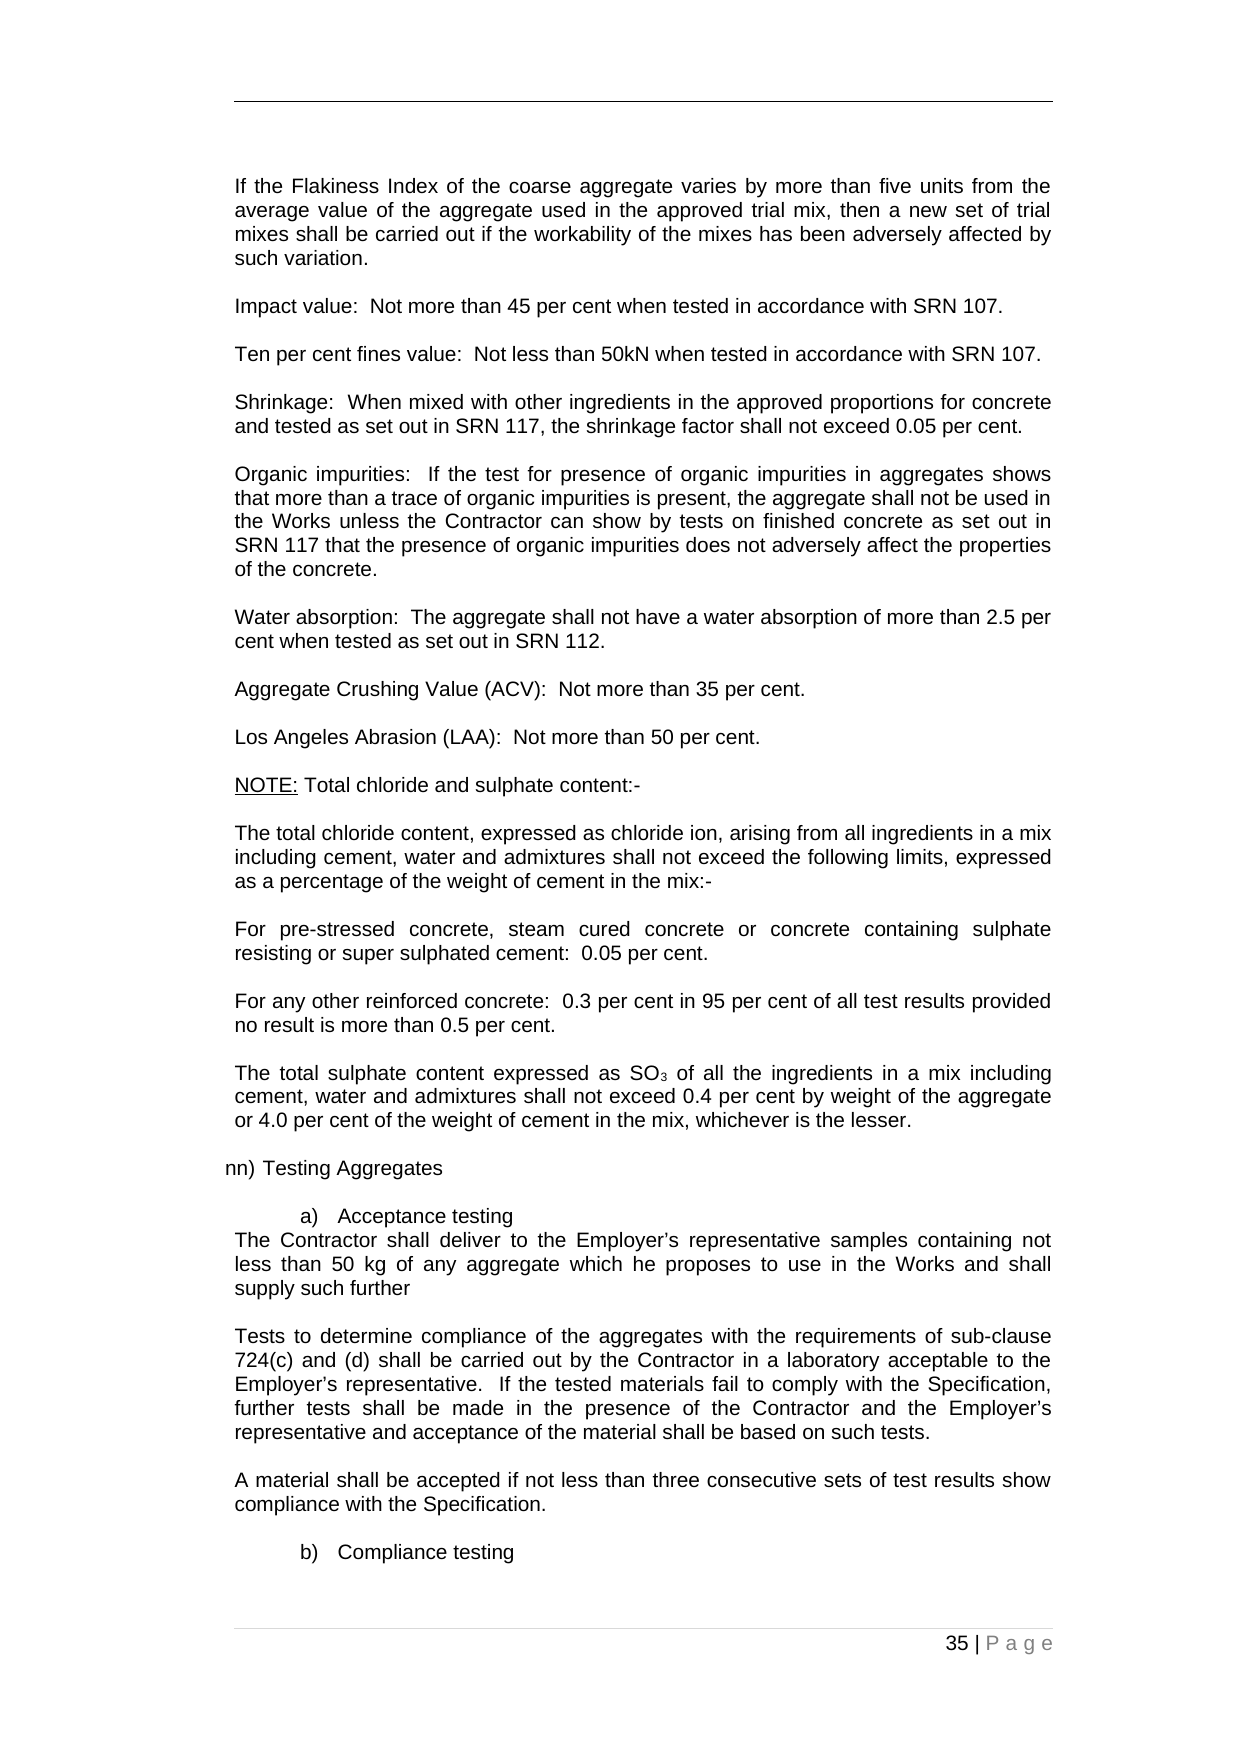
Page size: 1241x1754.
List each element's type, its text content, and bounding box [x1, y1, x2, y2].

text Water absorption: The aggregate shall not have a water absorption of more than 2.5 per cent when tested as set out in SRN 112. [234, 605, 1053, 653]
text For any other reinforced concrete: 0.3 per cent in 95 per cent of all test results provided no result is more than 0.5 per cent. [234, 988, 1053, 1036]
text Ten per cent fines value: Not less than 50kN when tested in accordance with SRN 107. [234, 342, 1053, 366]
list Compliance testing [300, 1539, 1053, 1563]
text Impact value: Not more than 45 per cent when tested in accordance with SRN 107. [234, 294, 1053, 318]
text Aggregate Crushing Value (ACV): Not more than 35 per cent. [234, 677, 1053, 701]
text The Contractor shall deliver to the Employer’s representative samples containing not less than 50 kg of any aggregate which he proposes to use in the Works and shall supply such further [234, 1228, 1053, 1300]
list Testing Aggregates [225, 1156, 1053, 1180]
text The total chloride content, expressed as chloride ion, arising from all ingredients in a mix including cement, water and admixtures shall not exceed the following limits, expressed as a percentage of the weight of cement in the mix:- [234, 821, 1053, 893]
text If the Flakiness Index of the coarse aggregate varies by more than five units from the average value of the aggregate used in the approved trial mix, then a new set of trial mixes shall be carried out if the workability of the mixes has been adversely affected by such variation. [234, 174, 1053, 270]
text The total sulphate content expressed as SO3 of all the ingredients in a mix including cement, water and admixtures shall not exceed 0.4 per cent by weight of the aggregate or 4.0 per cent of the weight of cement in the mix, whichever is the lesser. [234, 1060, 1053, 1132]
text Tests to determine compliance of the aggregates with the requirements of sub-clause 724(c) and (d) shall be carried out by the Contractor in a laboratory acceptable to the Employer’s representative. If the tested materials fail to comply with the Specification, further tests shall be made in the presence of the Contractor and the Employer’s representative and acceptance of the material shall be based on such tests. [234, 1324, 1053, 1444]
text Shrinkage: When mixed with other ingredients in the approved proportions for concrete and tested as set out in SRN 117, the shrinkage factor shall not exceed 0.05 per cent. [234, 389, 1053, 437]
text Organic impurities: If the test for presence of organic impurities in aggregates shows that more than a trace of organic impurities is present, the aggregate shall not be used in the Works unless the Contractor can show by tests on finished concrete as set out in SRN 117 that the presence of organic impurities does not adversely affect the properties of the concrete. [234, 461, 1053, 581]
text Los Angeles Abrasion (LAA): Not more than 50 per cent. [234, 725, 1053, 749]
text For pre-stressed concrete, steam cured concrete or concrete containing sulphate resisting or super sulphated cement: 0.05 per cent. [234, 917, 1053, 964]
text NOTE: Total chloride and sulphate content:- [234, 773, 1053, 797]
text A material shall be accepted if not less than three consecutive sets of test results show compliance with the Specification. [234, 1468, 1053, 1516]
list Acceptance testing [300, 1204, 1053, 1228]
